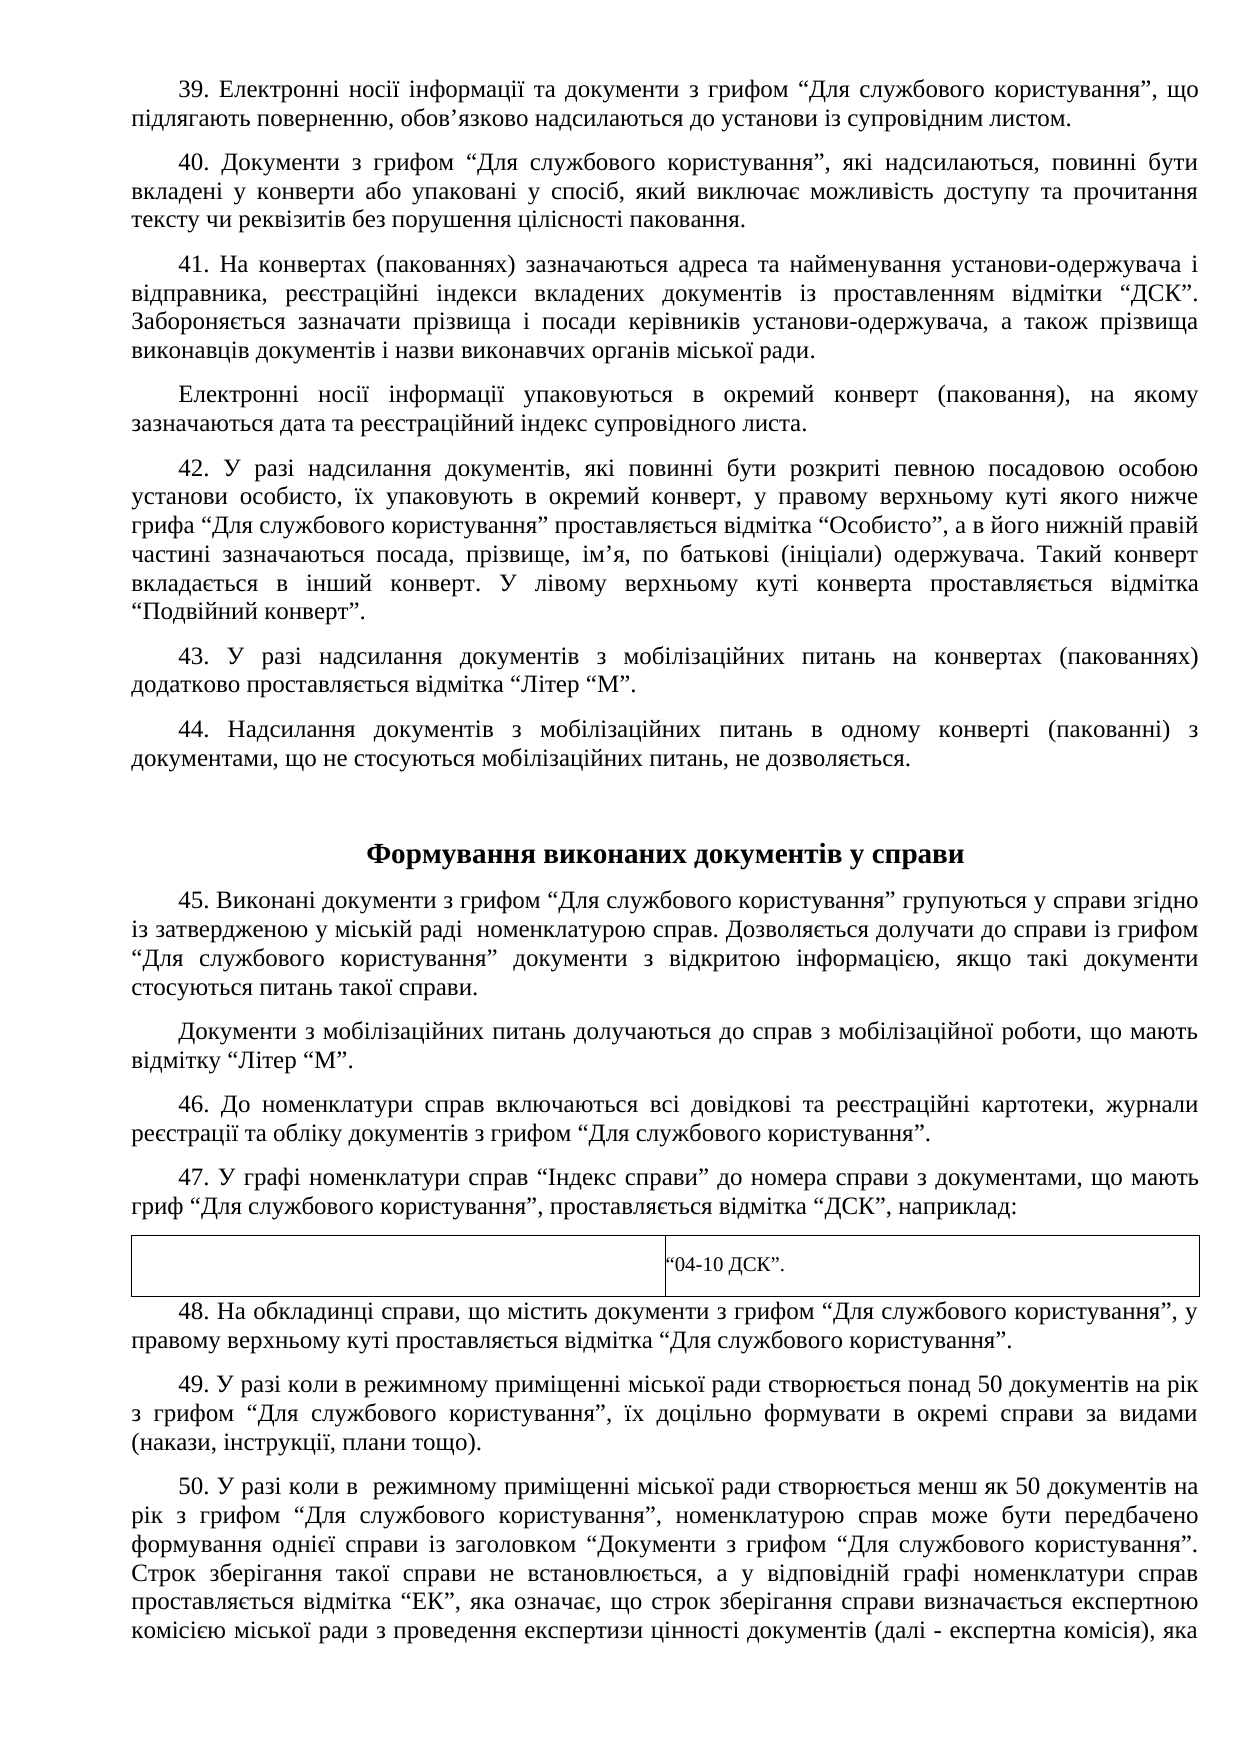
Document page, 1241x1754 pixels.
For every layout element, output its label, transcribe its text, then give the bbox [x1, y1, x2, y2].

text Документи з мобілізаційних питань долучаються до справ з мобілізаційної роботи, що мають відмітку “Літер “М”. [131, 1016, 1200, 1073]
text 41. На конвертах (пакованнях) зазначаються адреса та найменування установи-одержувача і відправника, реєстраційні індекси вкладених документів із проставленням відмітки “ДСК”. Забороняється зазначати прізвища і посади керівників установи-одержувача, а також прізвища виконавців документів і назви виконавчих органів міської ради. [131, 249, 1200, 364]
text 39. Електронні носії інформації та документи з грифом “Для службового користування”, що підлягають поверненню, обов’язково надсилаються до установи із супровідним листом. [131, 74, 1200, 131]
text 49. У разі коли в режимному приміщенні міської ради створюється понад 50 документів на рік з грифом “Для службового користування”, їх доцільно формувати в окремі справи за видами (накази, інструкції, плани тощо). [131, 1369, 1200, 1456]
text 42. У разі надсилання документів, які повинні бути розкриті певною посадовою особою установи особисто, їх упаковують в окремий конверт, у правому верхньому куті якого нижче грифа “Для службового користування” проставляється відмітка “Особисто”, а в його нижній правій частині зазначаються посада, прізвище, ім’я, по батькові (ініціали) одержувача. Такий конверт вкладається в інший конверт. У лівому верхньому куті конверта проставляється відмітка “Подвійний конверт”. [131, 453, 1200, 625]
text 44. Надсилання документів з мобілізаційних питань в одному конверті (пакованні) з документами, що не стосуються мобілізаційних питань, не дозволяється. [131, 714, 1200, 771]
text 48. На обкладинці справи, що містить документи з грифом “Для службового користування”, у правому верхньому куті проставляється відмітка “Для службового користування”. [131, 1297, 1200, 1354]
text 40. Документи з грифом “Для службового користування”, які надсилаються, повинні бути вкладені у конверти або упаковані у спосіб, який виключає можливість доступу та прочитання тексту чи реквізитів без порушення цілісності паковання. [131, 147, 1200, 233]
text Формування виконаних документів у справи [178, 836, 1153, 870]
text 45. Виконані документи з грифом “Для службового користування” групуються у справи згідно із затвердженою у міській раді номенклатурою справ. Дозволяється долучати до справи із грифом “Для службового користування” документи з відкритою інформацією, якщо такі документи стосуються питань такої справи. [131, 885, 1200, 1000]
text 47. У графі номенклатури справ “Індекс справи” до номера справи з документами, що мають гриф “Для службового користування”, проставляється відмітка “ДСК”, наприклад: [131, 1162, 1200, 1220]
text 46. До номенклатури справ включаються всі довідкові та реєстраційні картотеки, журнали реєстрації та обліку документів з грифом “Для службового користування”. [131, 1089, 1200, 1147]
text 43. У разі надсилання документів з мобілізаційних питань на конвертах (пакованнях) додатково проставляється відмітка “Літер “М”. [131, 641, 1200, 698]
text Електронні носії інформації упаковуються в окремий конверт (паковання), на якому зазначаються дата та реєстраційний індекс супровідного листа. [131, 379, 1200, 437]
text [131, 1471, 1200, 1644]
table_header [132, 1236, 665, 1296]
table_header “04-10 ДСК”. [666, 1236, 1199, 1296]
